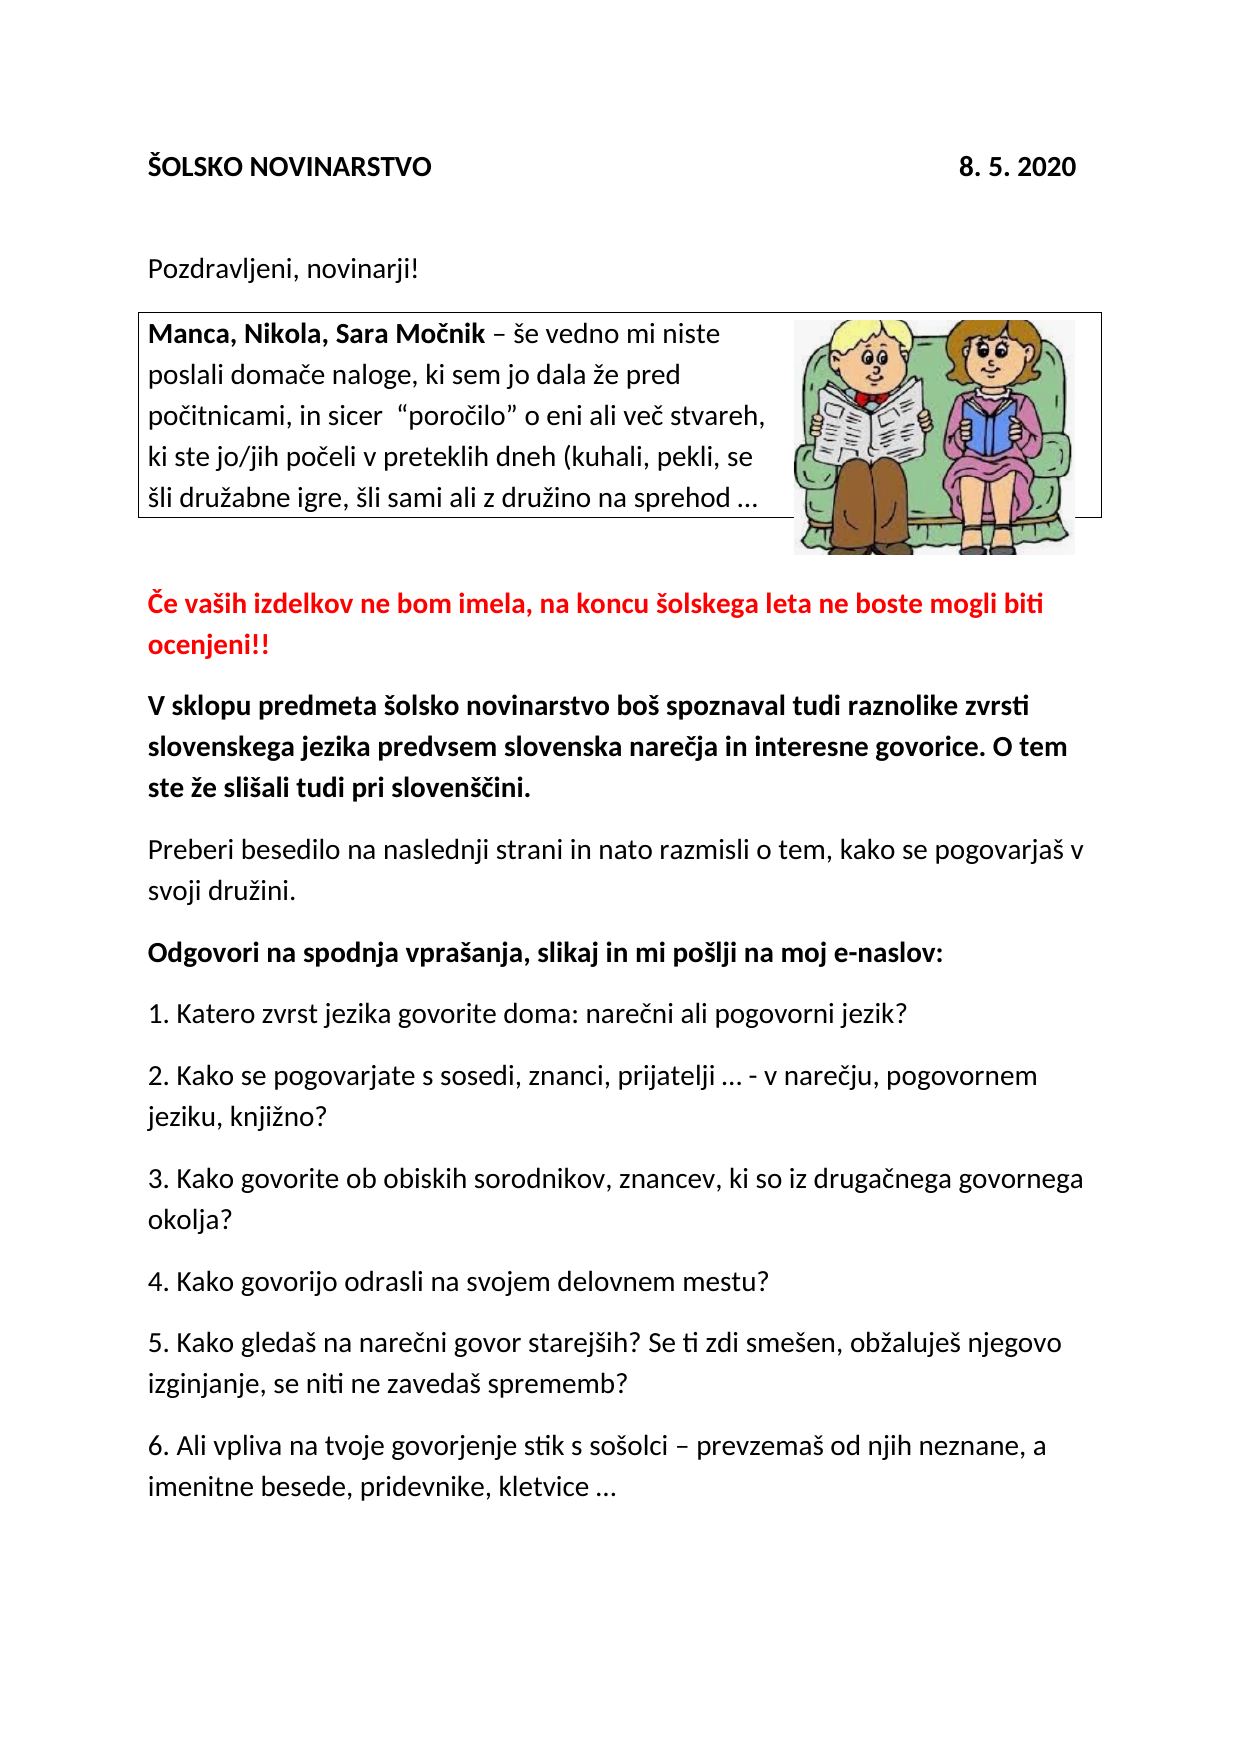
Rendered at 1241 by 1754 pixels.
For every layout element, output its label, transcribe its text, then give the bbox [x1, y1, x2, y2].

text ŠOLSKO NOVINARSTVO 8. 5. 2020 [148, 148, 1093, 224]
text Preberi besedilo na naslednji strani in nato razmisli o tem, kako se pogovarjaš v svoji družini. [148, 831, 1093, 908]
picture [793, 315, 1075, 557]
text Če vaših izdelkov ne bom imela, na koncu šolskega leta ne boste mogli biti ocenjeni!! [148, 585, 1093, 661]
text 4. Kako govorijo odrasli na svojem delovnem mestu? [148, 1263, 1093, 1298]
text Odgovori na spodnja vprašanja, slikaj in mi pošlji na moj e-naslov: [148, 934, 1093, 969]
text V sklopu predmeta šolsko novinarstvo boš spoznaval tudi raznolike zvrsti slovenskega jezika predvsem slovenska narečja in interesne govorice. O tem ste že slišali tudi pri slovenščini. [148, 687, 1093, 805]
text 6. Ali vpliva na tvoje govorjenje stik s sošolci – prevzemaš od njih neznane, a imenitne besede, pridevnike, kletvice … [148, 1427, 1093, 1504]
text 5. Kako gledaš na narečni govor starejših? Se ti zdi smešen, obžaluješ njegovo izginjanje, se niti ne zavedaš sprememb? [148, 1324, 1093, 1401]
text Pozdravljeni, novinarji! [148, 250, 1093, 286]
text 2. Kako se pogovarjate s sosedi, znanci, prijatelji … - v narečju, pogovornem jeziku, knjižno? [148, 1057, 1093, 1134]
text 3. Kako govorite ob obiskih sorodnikov, znancev, ki so iz drugačnega govornega okolja? [148, 1160, 1093, 1237]
text 1. Katero zvrst jezika govorite doma: narečni ali pogovorni jezik? [148, 996, 1093, 1031]
